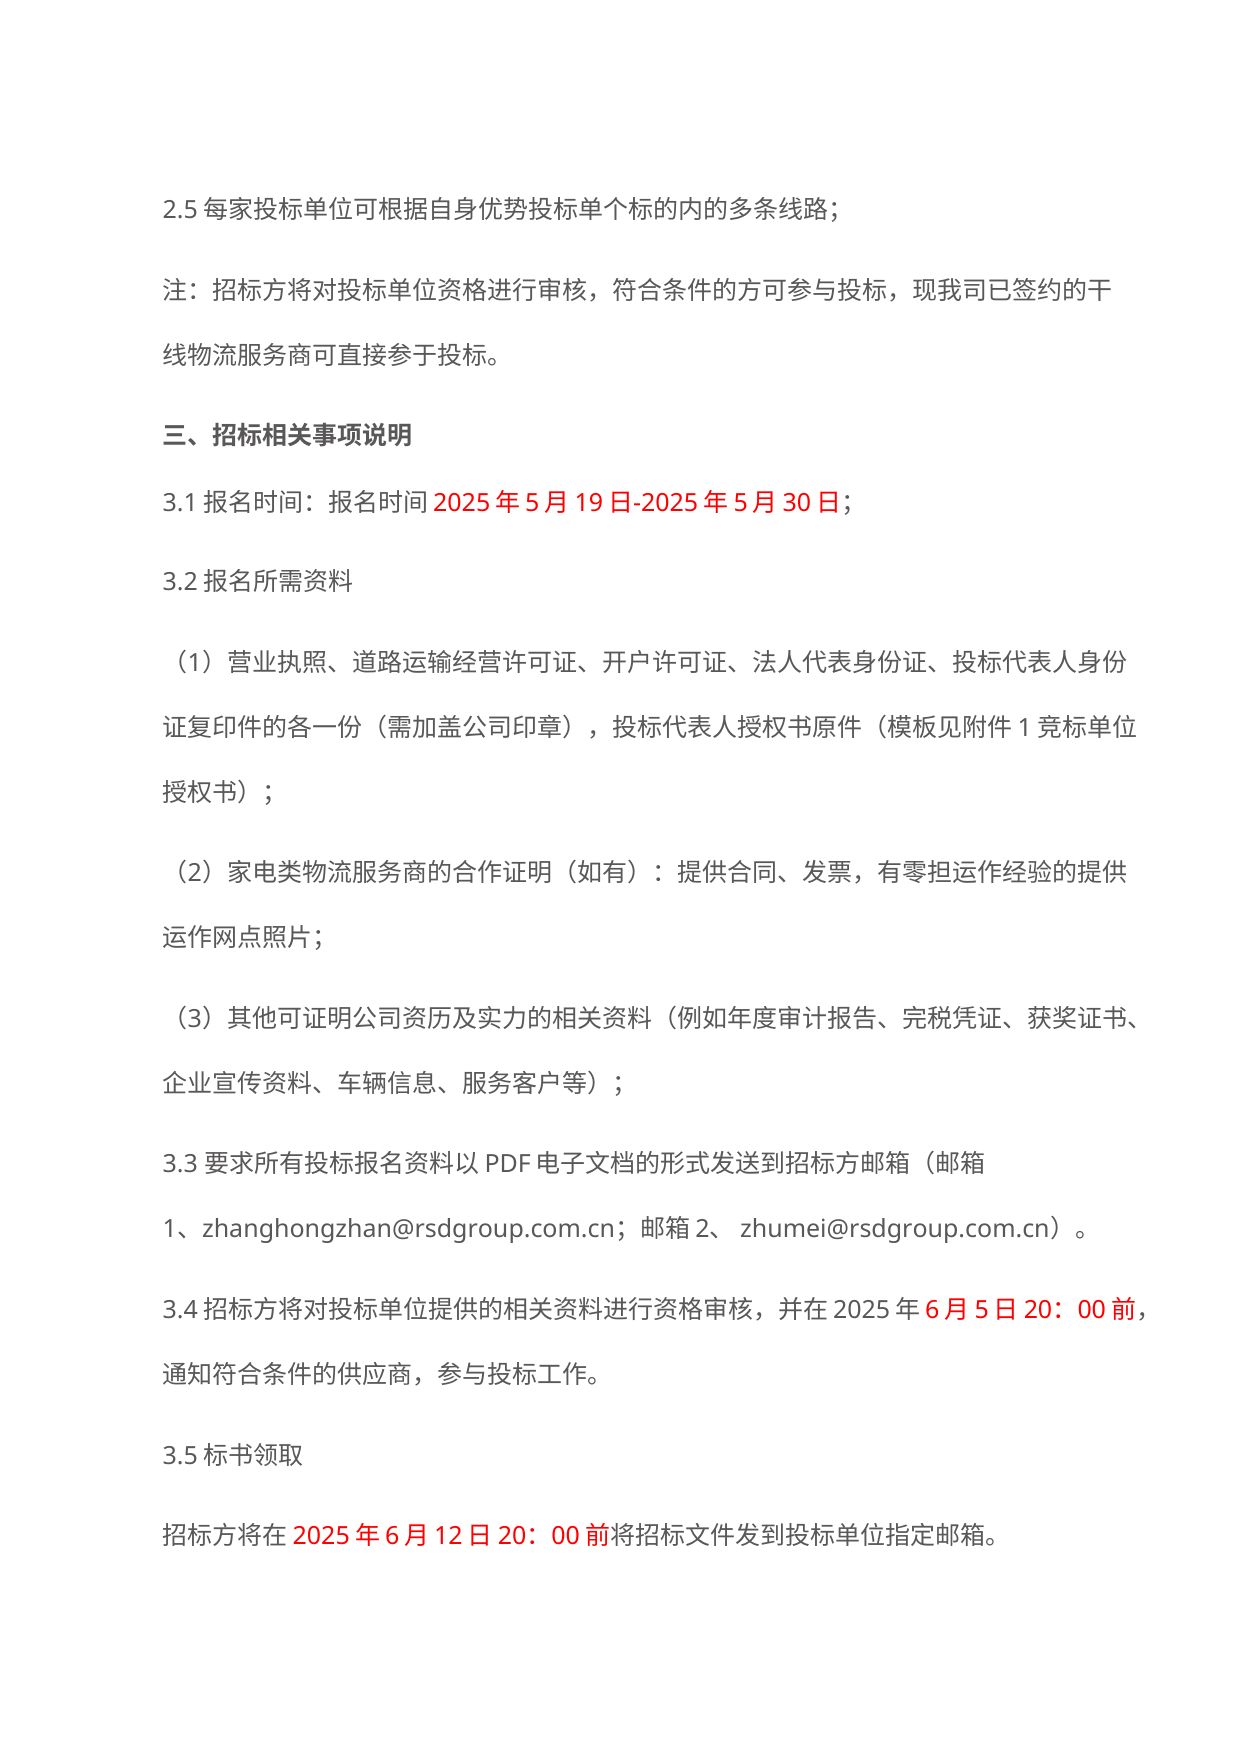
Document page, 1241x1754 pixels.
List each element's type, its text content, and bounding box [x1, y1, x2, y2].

text 三、招标相关事项说明 3.1报名时间：报名时间2025年5月19日-2025年5月30日； [162, 401, 1137, 531]
text （1）营业执照、道路运输经营许可证、开户许可证、法人代表身份证、投标代表人身份证复印件的各一份（需加盖公司印章），投标代表人授权书原件（模板见附件1竞标单位授权书）； [162, 628, 1137, 823]
text 2.5每家投标单位可根据自身优势投标单个标的内的多条线路； [162, 175, 1137, 240]
text 招标方将在2025年6月12日20：00前将招标文件发到投标单位指定邮箱。 [162, 1501, 1137, 1566]
text 3.3 要求所有投标报名资料以PDF电子文档的形式发送到招标方邮箱（邮箱1、zhanghongzhan@rsdgroup.com.cn；邮箱2、 zhumei@rsdgroup.com.cn）。 [162, 1129, 1137, 1259]
text 注：招标方将对投标单位资格进行审核，符合条件的方可参与投标，现我司已签约的干线物流服务商可直接参于投标。 [162, 256, 1137, 386]
text （2）家电类物流服务商的合作证明（如有）：提供合同、发票，有零担运作经验的提供运作网点照片； [162, 838, 1137, 968]
text 3.2报名所需资料 [162, 547, 1137, 612]
text 3.5标书领取 [162, 1421, 1137, 1486]
text （3）其他可证明公司资历及实力的相关资料（例如年度审计报告、完税凭证、获奖证书、企业宣传资料、车辆信息、服务客户等）； [162, 984, 1137, 1114]
text 3.4招标方将对投标单位提供的相关资料进行资格审核，并在2025年6月5日20：00前，通知符合条件的供应商，参与投标工作。 [162, 1275, 1137, 1405]
